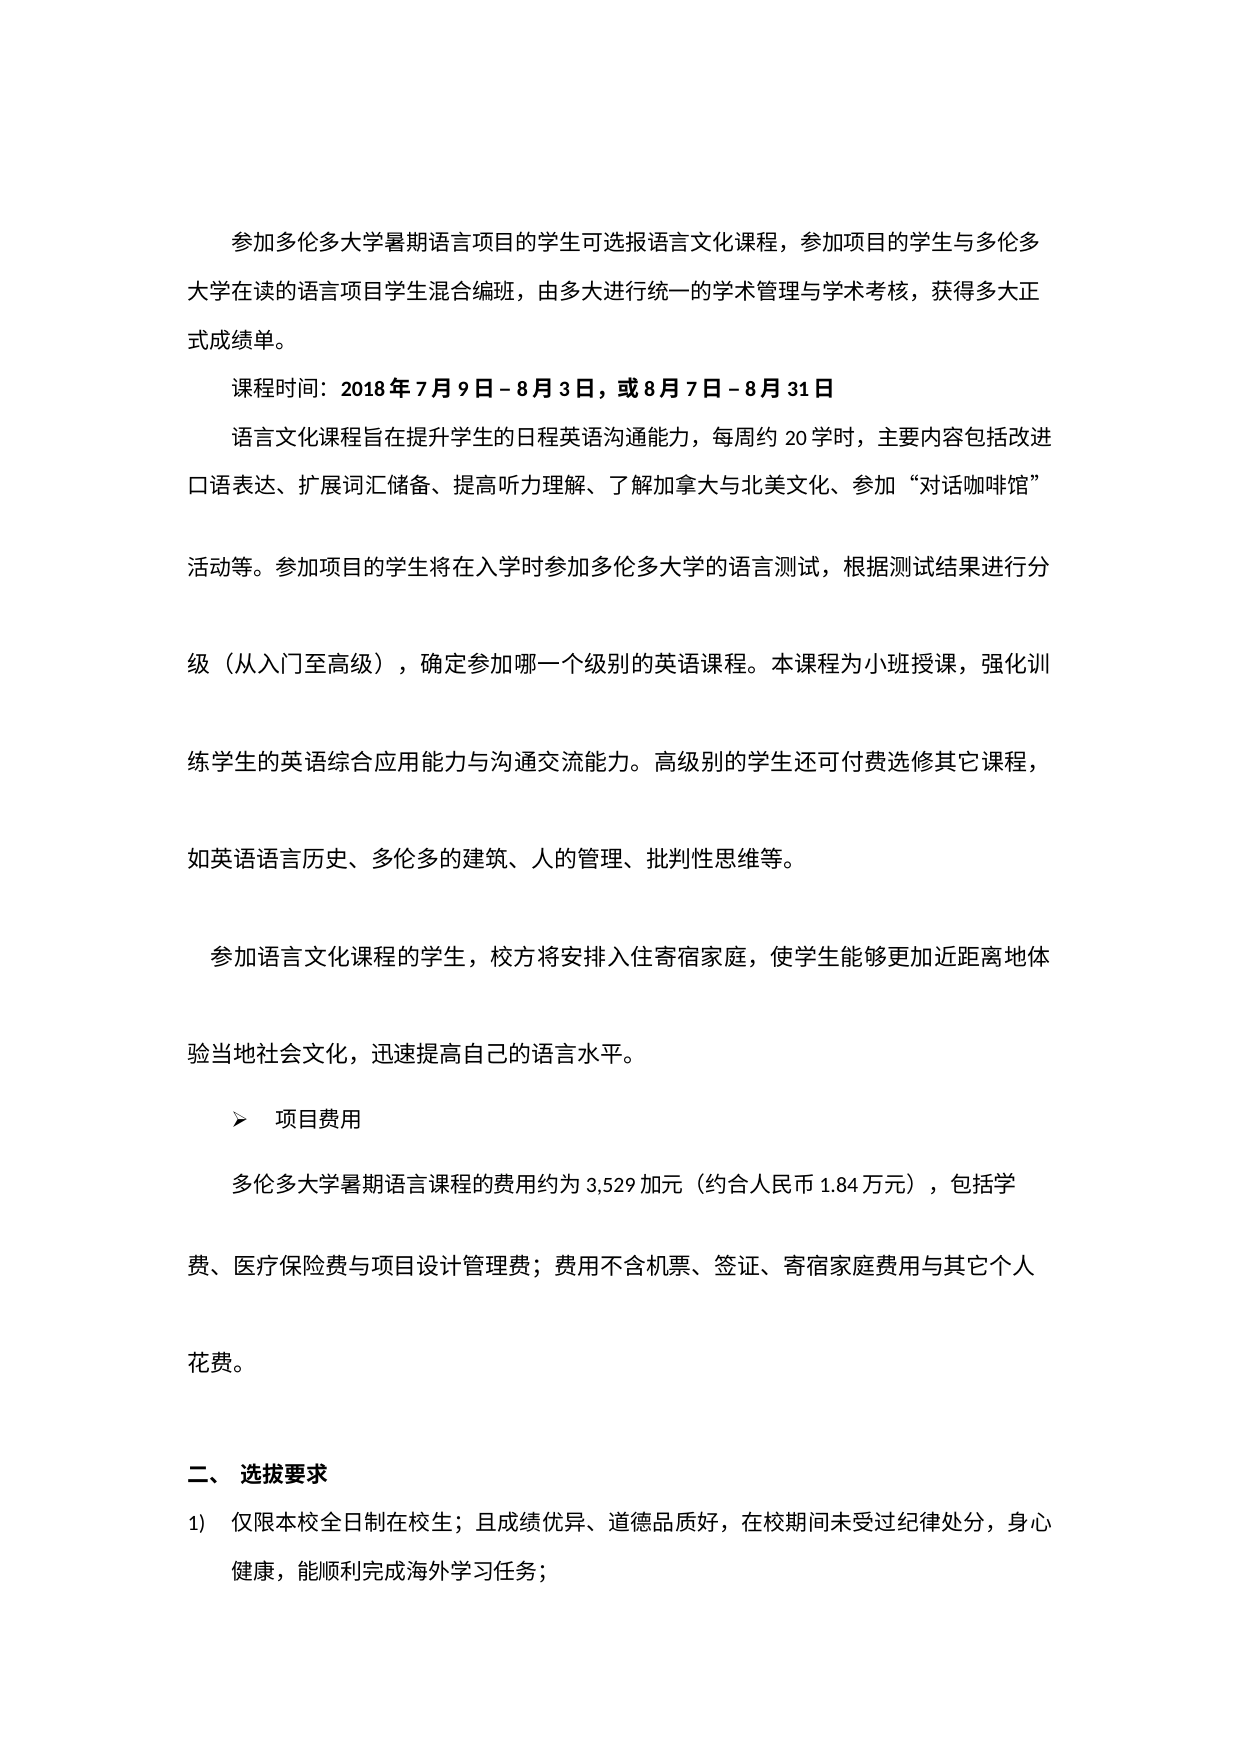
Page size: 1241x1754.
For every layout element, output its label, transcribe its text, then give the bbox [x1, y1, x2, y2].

text 多伦多大学暑期语言课程的费用约为3,529加元（约合人民币1.84万元），包括学 [231, 1150, 1053, 1215]
list 仅限本校全日制在校生；且成绩优异、道德品质好，在校期间未受过纪律处分，身心健康，能顺利完成海外学习任务； [187, 1505, 1053, 1586]
text 课程时间：2018年7月9日 – 8月3日，或8月7日 – 8月31日 [187, 371, 1053, 403]
list 项目费用 [231, 1102, 1053, 1134]
text 参加多伦多大学暑期语言项目的学生可选报语言文化课程，参加项目的学生与多伦多大学在读的语言项目学生混合编班，由多大进行统一的学术管理与学术考核，获得多大正式成绩单。 [187, 225, 1053, 355]
text 费、医疗保险费与项目设计管理费；费用不含机票、签证、寄宿家庭费用与其它个人花费。 [187, 1232, 1053, 1394]
text 语言文化课程旨在提升学生的日程英语沟通能力，每周约20学时，主要内容包括改进口语表达、扩展词汇储备、提高听力理解、了解加拿大与北美文化、参加“对话咖啡馆”活动等。参加项目的学生将在入学时参加多伦多大学的语言测试，根据测试结果进行分级（从入门至高级），确定参加哪一个级别的英语课程。本课程为小班授课，强化训练学生的英语综合应用能力与沟通交流能力。高级别的学生还可付费选修其它课程，如英语语言历史、多伦多的建筑、人的管理、批判性思维等。 参加语言文化课程的学生，校方将安排入住寄宿家庭，使学生能够更加近距离地体验当地社会文化，迅速提高自己的语言水平。 [187, 419, 1053, 1085]
list 选拔要求 [187, 1457, 1053, 1489]
